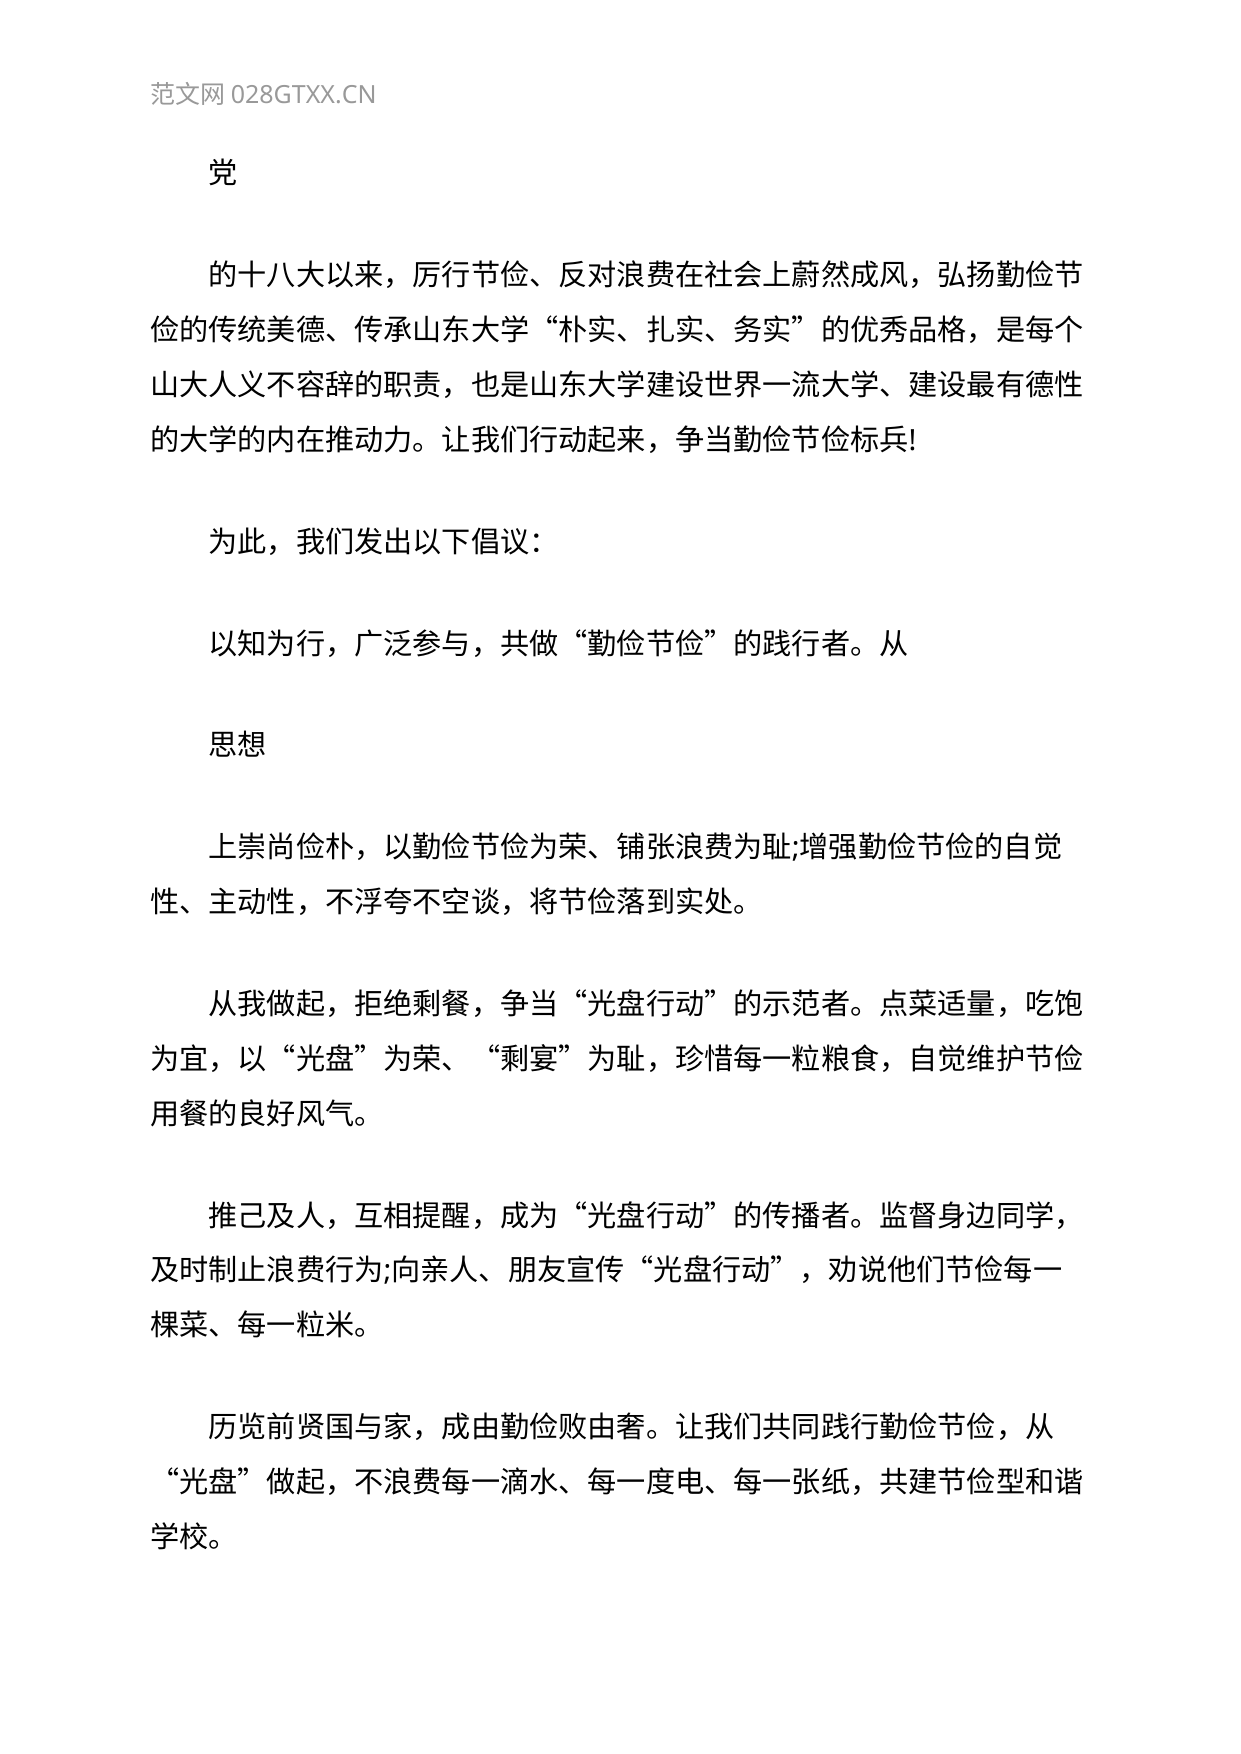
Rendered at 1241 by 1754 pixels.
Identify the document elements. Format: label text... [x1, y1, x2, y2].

text 推己及人，互相提醒，成为“光盘行动”的传播者。监督身边同学，及时制止浪费行为;向亲人、朋友宣传“光盘行动”，劝说他们节俭每一棵菜、每一粒米。 [150, 1192, 1090, 1344]
text 思想 [150, 722, 1090, 764]
text 以知为行，广泛参与，共做“勤俭节俭”的践行者。从 [150, 620, 1090, 662]
text 从我做起，拒绝剩餐，争当“光盘行动”的示范者。点菜适量，吃饱为宜，以“光盘”为荣、“剩宴”为耻，珍惜每一粒粮食，自觉维护节俭用餐的良好风气。 [150, 981, 1090, 1133]
text 上崇尚俭朴，以勤俭节俭为荣、铺张浪费为耻;增强勤俭节俭的自觉性、主动性，不浮夸不空谈，将节俭落到实处。 [150, 824, 1090, 921]
text 的十八大以来，厉行节俭、反对浪费在社会上蔚然成风，弘扬勤俭节俭的传统美德、传承山东大学“朴实、扎实、务实”的优秀品格，是每个山大人义不容辞的职责，也是山东大学建设世界一流大学、建设最有德性的大学的内在推动力。让我们行动起来，争当勤俭节俭标兵! [150, 252, 1090, 459]
text 党 [150, 150, 1090, 192]
text 为此，我们发出以下倡议： [150, 518, 1090, 561]
text 历览前贤国与家，成由勤俭败由奢。让我们共同践行勤俭节俭，从“光盘”做起，不浪费每一滴水、每一度电、每一张纸，共建节俭型和谐学校。 [150, 1404, 1090, 1556]
